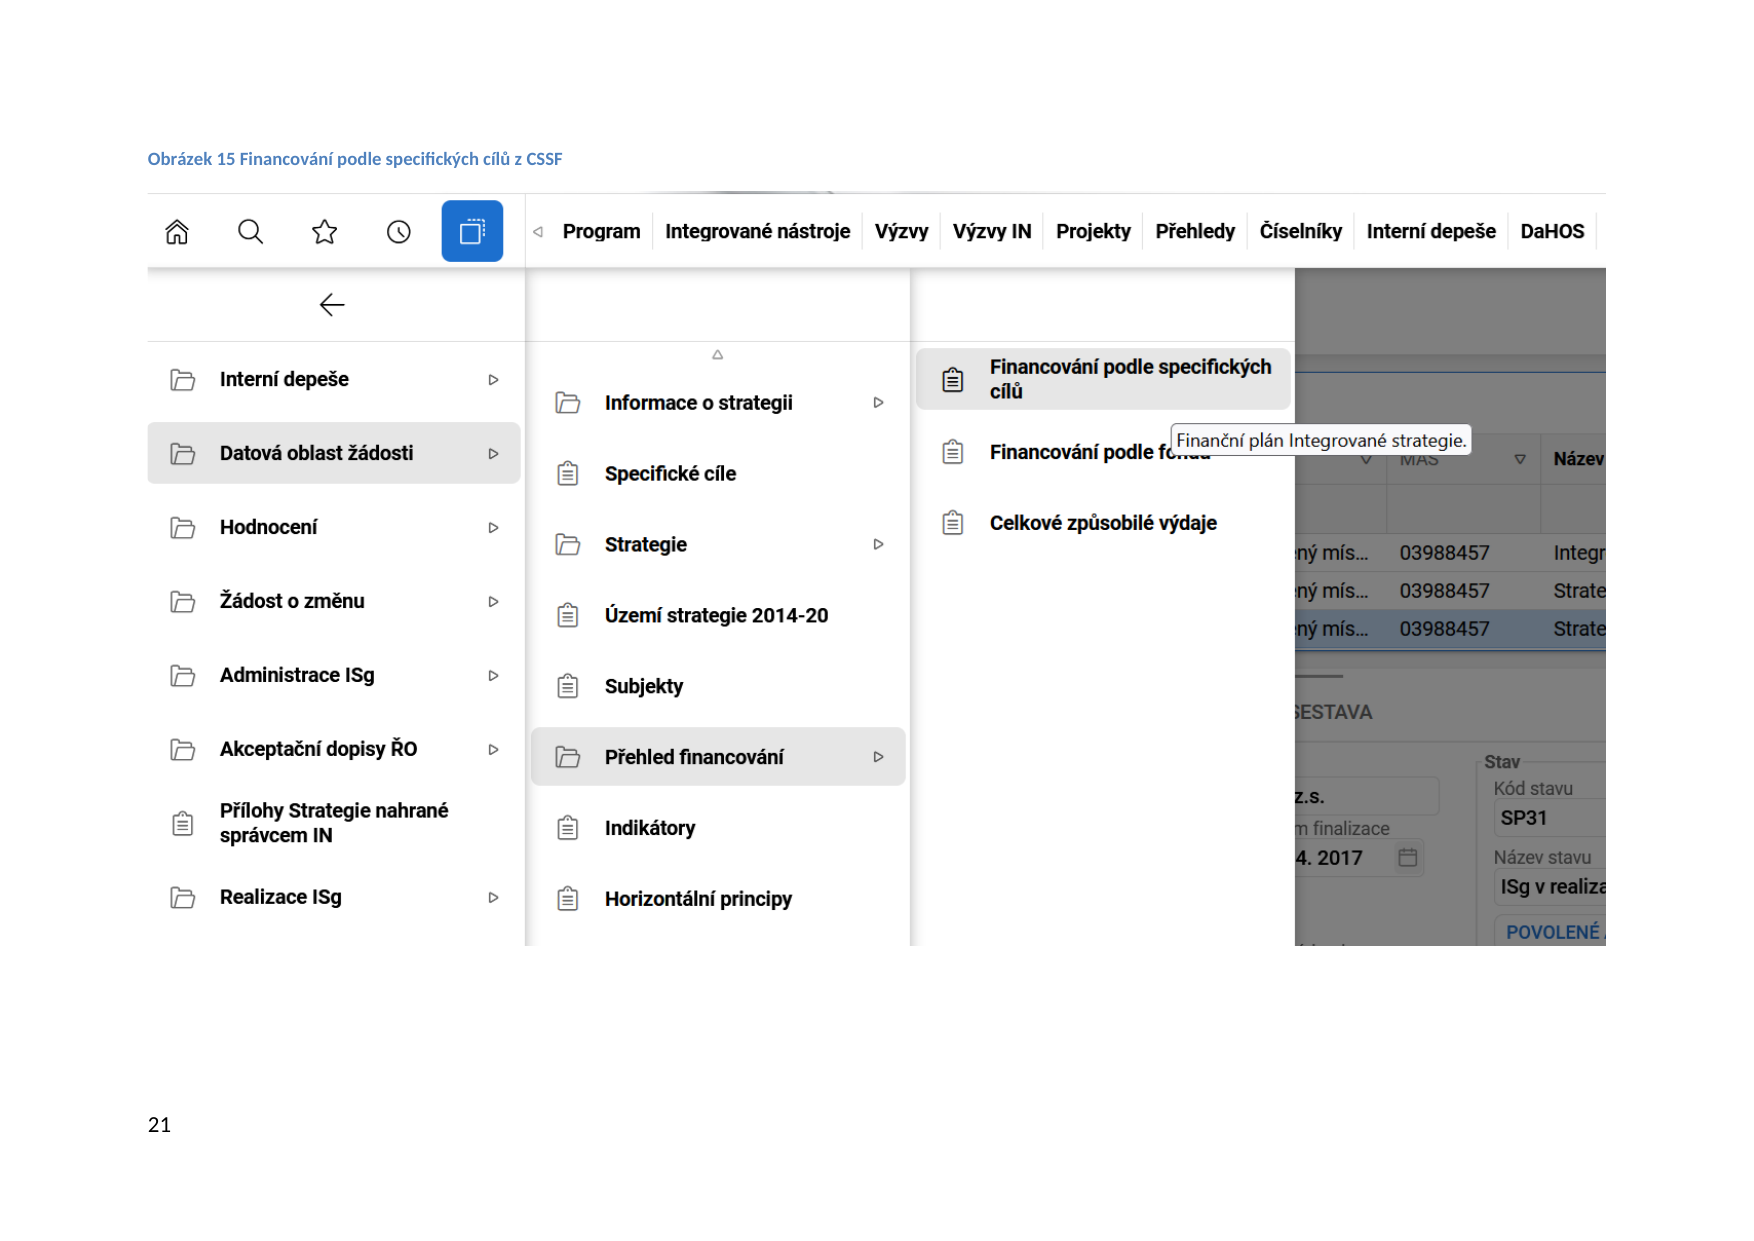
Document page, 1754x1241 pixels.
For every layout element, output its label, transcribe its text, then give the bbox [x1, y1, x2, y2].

text Obrázek 15 Financování podle specifických cílů z CSSF [148, 148, 1606, 171]
picture [147, 191, 1606, 946]
